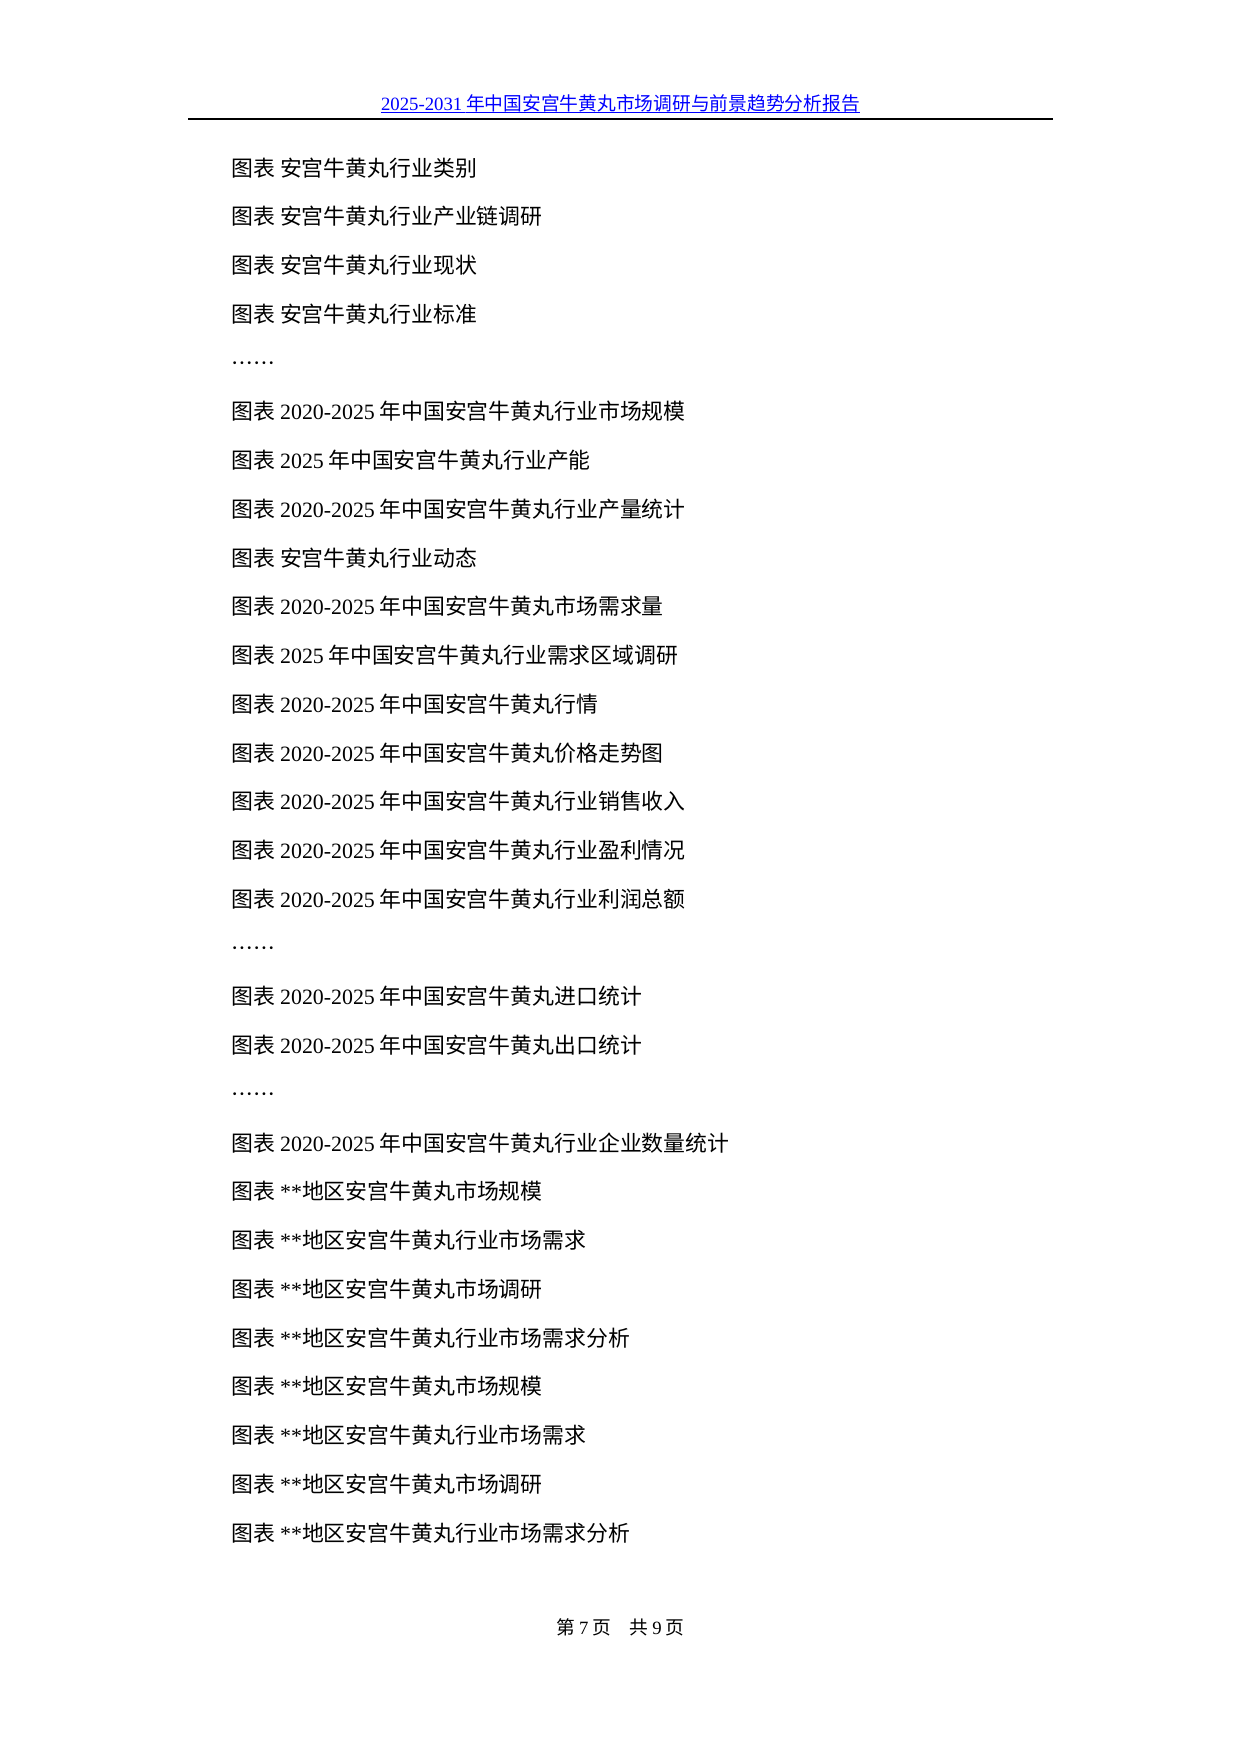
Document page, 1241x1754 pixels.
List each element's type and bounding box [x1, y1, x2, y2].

text [187, 150, 1053, 1548]
